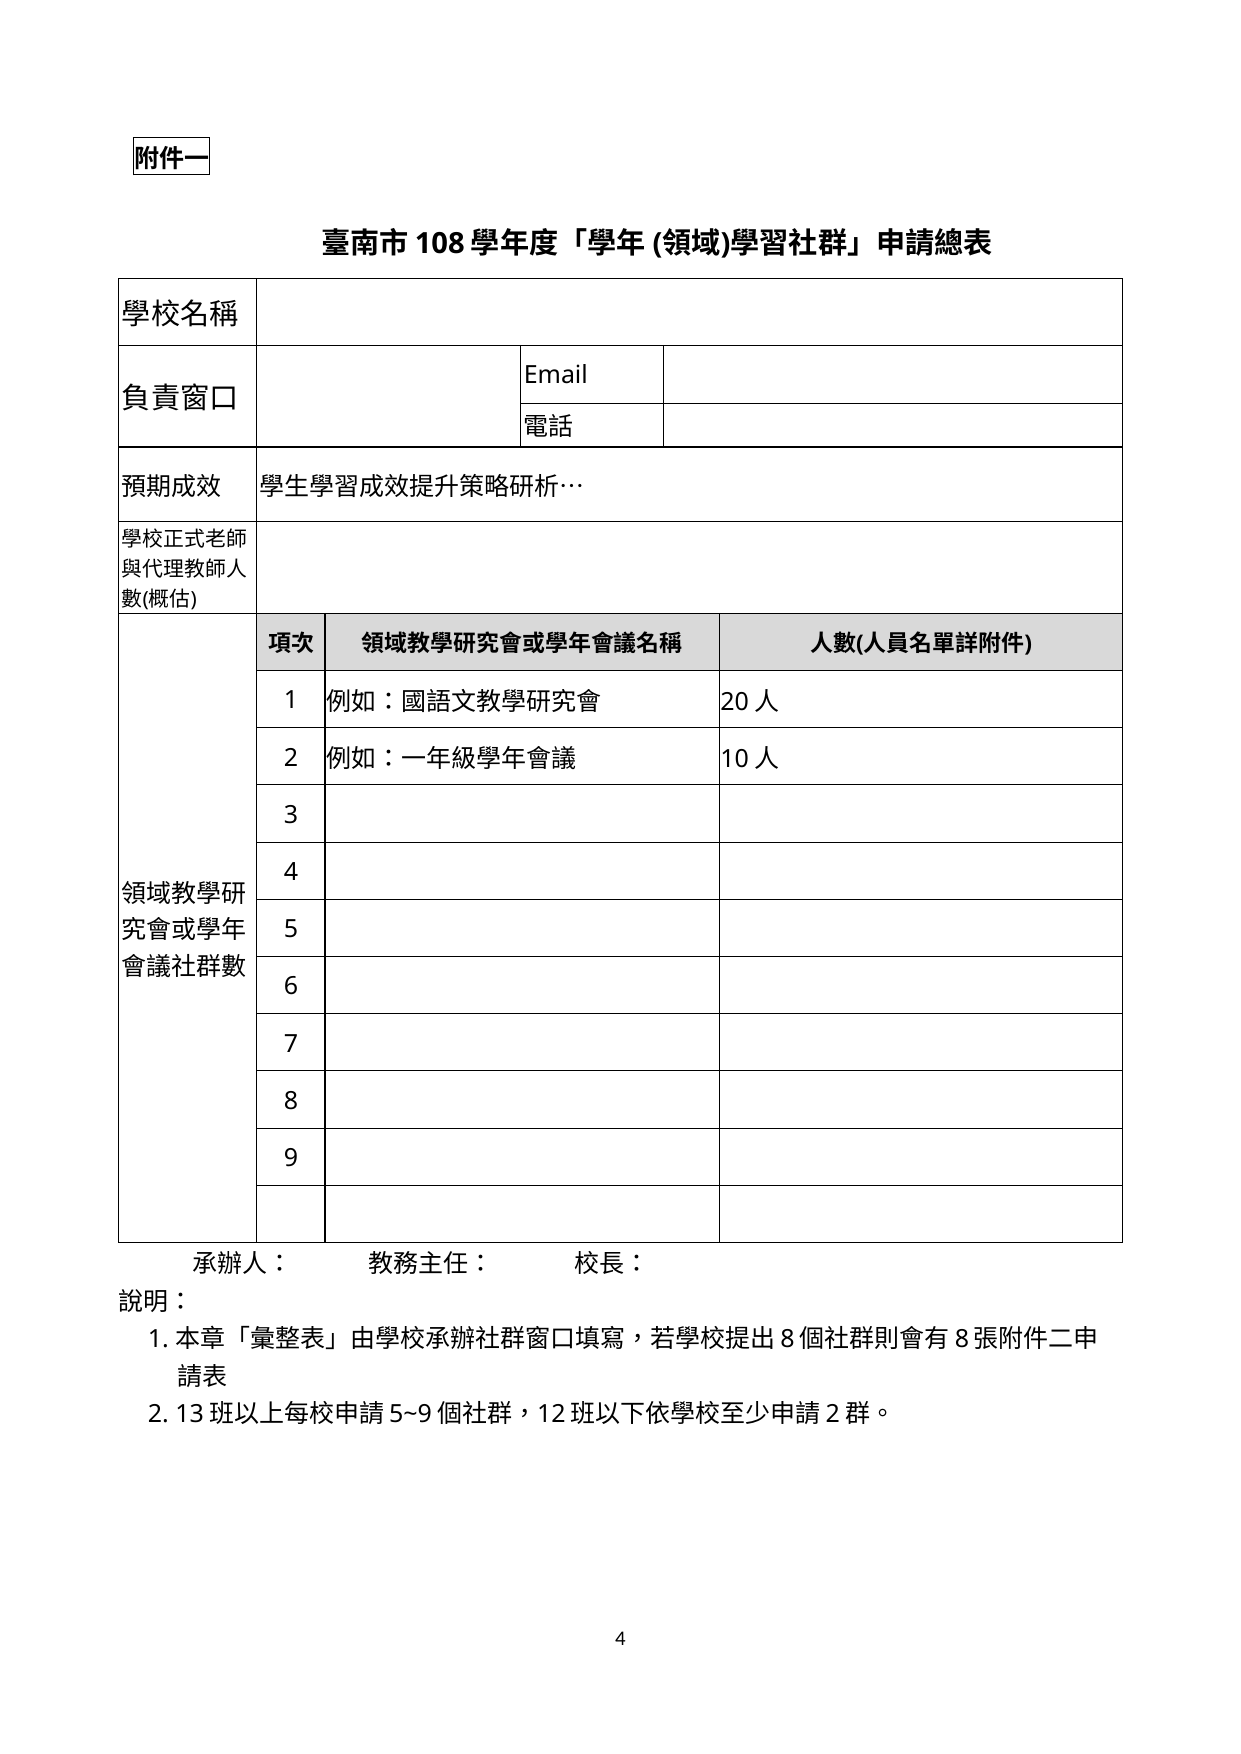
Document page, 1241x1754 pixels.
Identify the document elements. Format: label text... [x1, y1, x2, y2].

table_cell [720, 1129, 1122, 1185]
table_cell 學校正式老師與代理教師人數(概估) [119, 522, 256, 613]
table_cell 電話 [521, 404, 663, 446]
table_cell 2 [257, 728, 324, 784]
table_cell [720, 1071, 1122, 1127]
table_cell 預期成效 [119, 448, 256, 521]
table_cell [257, 522, 1122, 613]
table_cell 6 [257, 957, 324, 1013]
table_cell 10人 [720, 728, 1122, 784]
table_header [257, 279, 1122, 345]
table_cell 例如：一年級學年會議 [326, 728, 719, 784]
table_cell 9 [257, 1129, 324, 1185]
table_cell [720, 1186, 1122, 1242]
table_cell [326, 957, 719, 1013]
table_cell [326, 1071, 719, 1127]
table_cell 項次 [257, 614, 324, 670]
table_cell [326, 1014, 719, 1070]
table_cell [664, 404, 1122, 446]
table_cell 4 [257, 843, 324, 899]
table_cell 例如：國語文教學研究會 [326, 671, 719, 727]
table_cell 8 [257, 1071, 324, 1127]
table_cell 7 [257, 1014, 324, 1070]
table_cell 20人 [720, 671, 1122, 727]
text 附件一 [118, 119, 1122, 194]
table_cell [720, 785, 1122, 842]
table_cell [326, 785, 719, 842]
table_cell [257, 346, 520, 446]
table_header 學校名稱 [119, 279, 256, 345]
table_cell 負責窗口 [119, 346, 256, 446]
table_cell [720, 900, 1122, 956]
table_cell 1 [257, 671, 324, 727]
table_cell [720, 957, 1122, 1013]
table_cell [720, 1014, 1122, 1070]
table_cell Email [521, 346, 663, 403]
list 本章「彙整表」由學校承辦社群窗口填寫，若學校提出8個社群則會有8張附件二申 [148, 1318, 1122, 1355]
table_cell 學生學習成效提升策略研析… [257, 448, 1122, 521]
table_cell [326, 1186, 719, 1242]
table_cell [326, 900, 719, 956]
table_cell [257, 1186, 324, 1242]
table_cell 人數(人員名單詳附件) [720, 614, 1122, 670]
list 13班以上每校申請5~9個社群，12班以下依學校至少申請2群。 [148, 1393, 1122, 1430]
text 說明： [118, 1280, 1122, 1318]
text 承辦人： 教務主任： 校長： [192, 1243, 1122, 1280]
table_cell [664, 346, 1122, 403]
table_cell 領域教學研究會或學年會議名稱 [326, 614, 719, 670]
table_cell 領域教學研究會或學年會議社群數 [119, 614, 256, 1242]
text 臺南市108學年度「學年 (領域)學習社群」申請總表 [192, 203, 1122, 278]
table_cell [326, 1129, 719, 1185]
table_cell 3 [257, 785, 324, 842]
table_cell [720, 843, 1122, 899]
text 請表 [118, 1355, 1122, 1393]
table_cell 5 [257, 900, 324, 956]
table_cell [326, 843, 719, 899]
